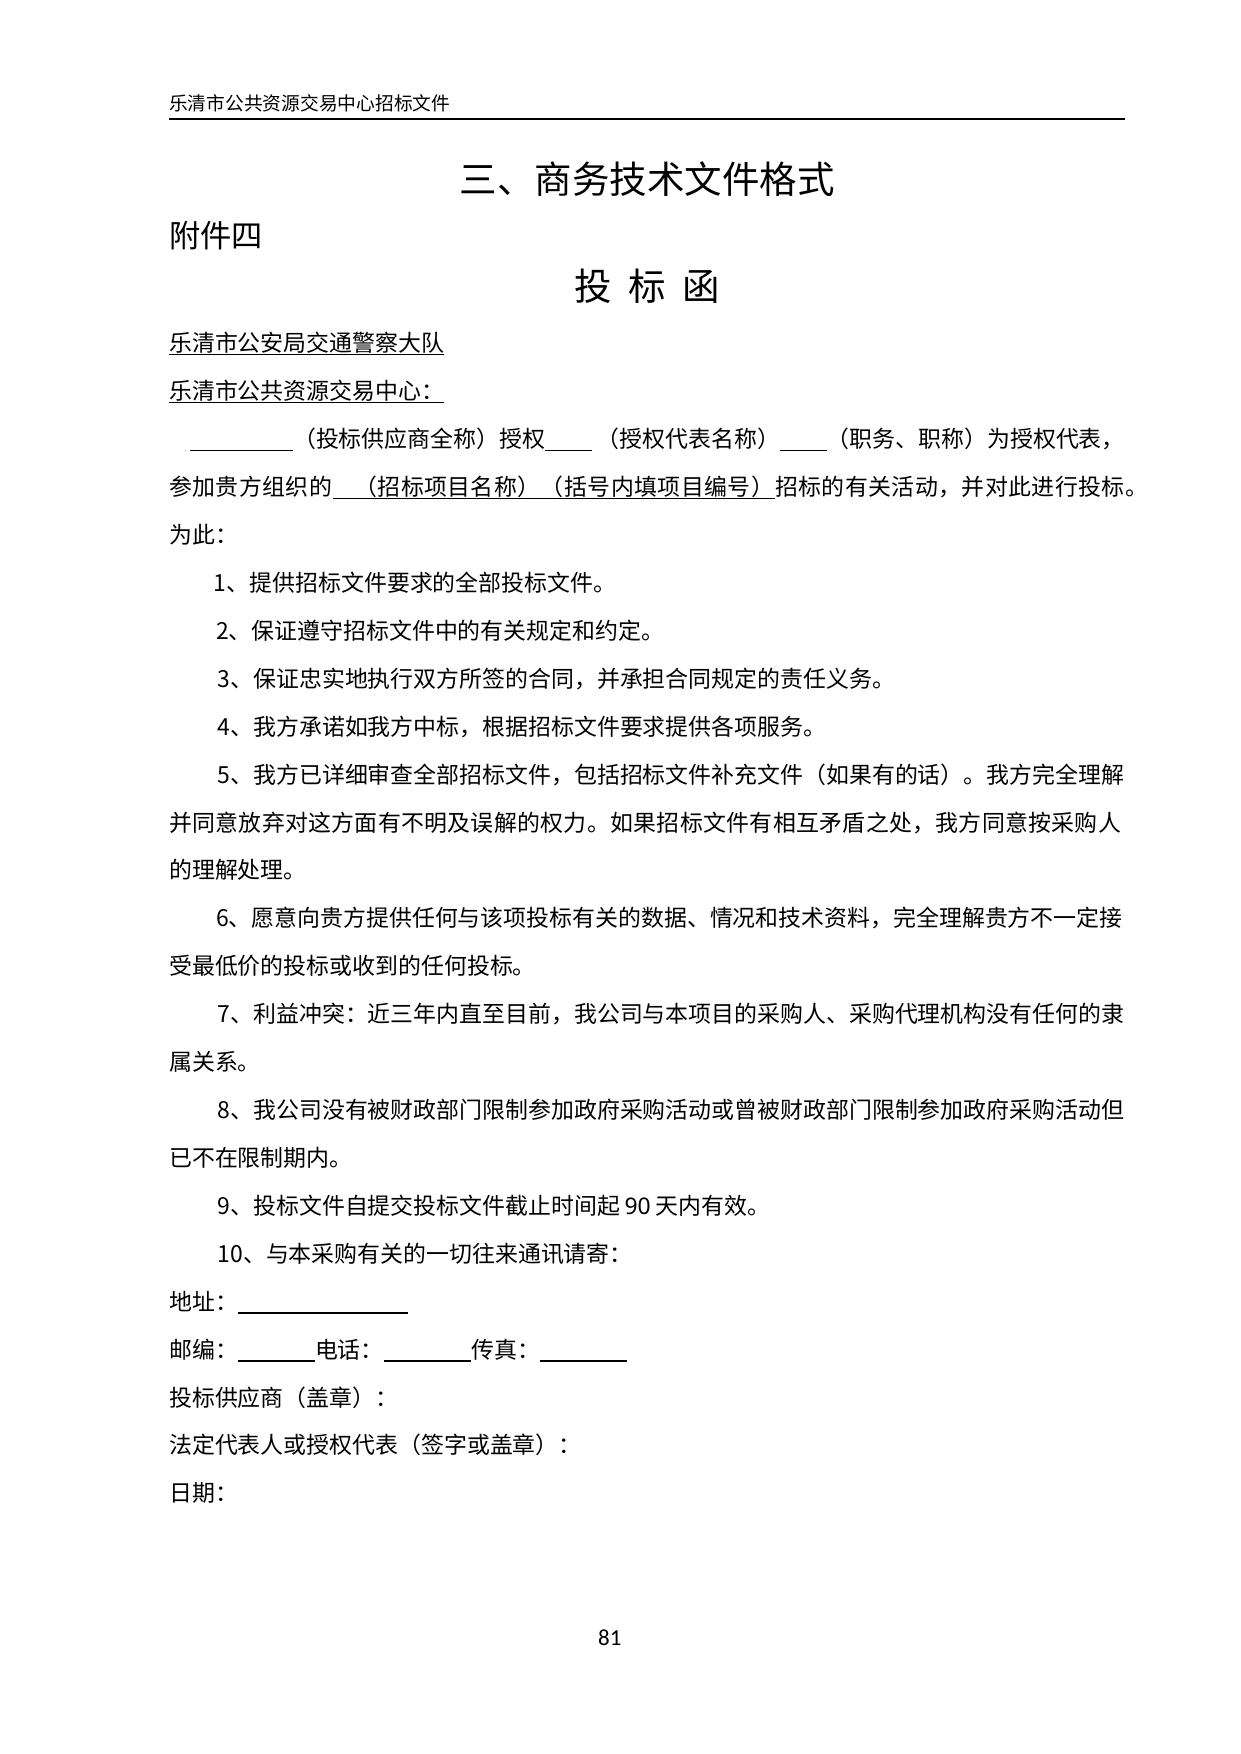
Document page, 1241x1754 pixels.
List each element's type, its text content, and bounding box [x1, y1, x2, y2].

text 附件四 [169, 204, 1125, 256]
text 投标供应商（盖章）： [169, 1365, 1125, 1413]
text 投 标 函 [169, 256, 1125, 311]
text 9、投标文件自提交投标文件截止时间起90天内有效。 [169, 1173, 1125, 1221]
text 乐清市公共资源交易中心： [169, 358, 1125, 406]
text （投标供应商全称）授权 （授权代表名称） （职务、职称）为授权代表，参加贵方组织的 （招标项目名称）（括号内填项目编号）招标的有关活动，并对此进行投标。为此： [169, 406, 1125, 550]
text 三、商务技术文件格式 [169, 150, 1125, 204]
text 6、愿意向贵方提供任何与该项投标有关的数据、情况和技术资料，完全理解贵方不一定接受最低价的投标或收到的任何投标。 [169, 886, 1125, 981]
text 10、与本采购有关的一切往来通讯请寄： [169, 1221, 1125, 1269]
text 地址： [169, 1269, 1125, 1317]
text 1、提供招标文件要求的全部投标文件。 [191, 550, 1125, 598]
text 2、保证遵守招标文件中的有关规定和约定。 [169, 598, 1125, 646]
text 4、我方承诺如我方中标，根据招标文件要求提供各项服务。 [169, 694, 1125, 742]
text 3、保证忠实地执行双方所签的合同，并承担合同规定的责任义务。 [169, 646, 1125, 694]
text 7、利益冲突：近三年内直至目前，我公司与本项目的采购人、采购代理机构没有任何的隶属关系。 [169, 981, 1125, 1077]
text 邮编： 电话： 传真： [169, 1317, 1125, 1365]
text 8、我公司没有被财政部门限制参加政府采购活动或曾被财政部门限制参加政府采购活动但已不在限制期内。 [169, 1077, 1125, 1173]
text 乐清市公安局交通警察大队 [169, 311, 1125, 358]
text 5、我方已详细审查全部招标文件，包括招标文件补充文件（如果有的话）。我方完全理解并同意放弃对这方面有不明及误解的权力。如果招标文件有相互矛盾之处，我方同意按采购人的理解处理。 [169, 742, 1125, 886]
text 法定代表人或授权代表（签字或盖章）： [169, 1413, 1125, 1461]
text 日期： [169, 1461, 1125, 1508]
